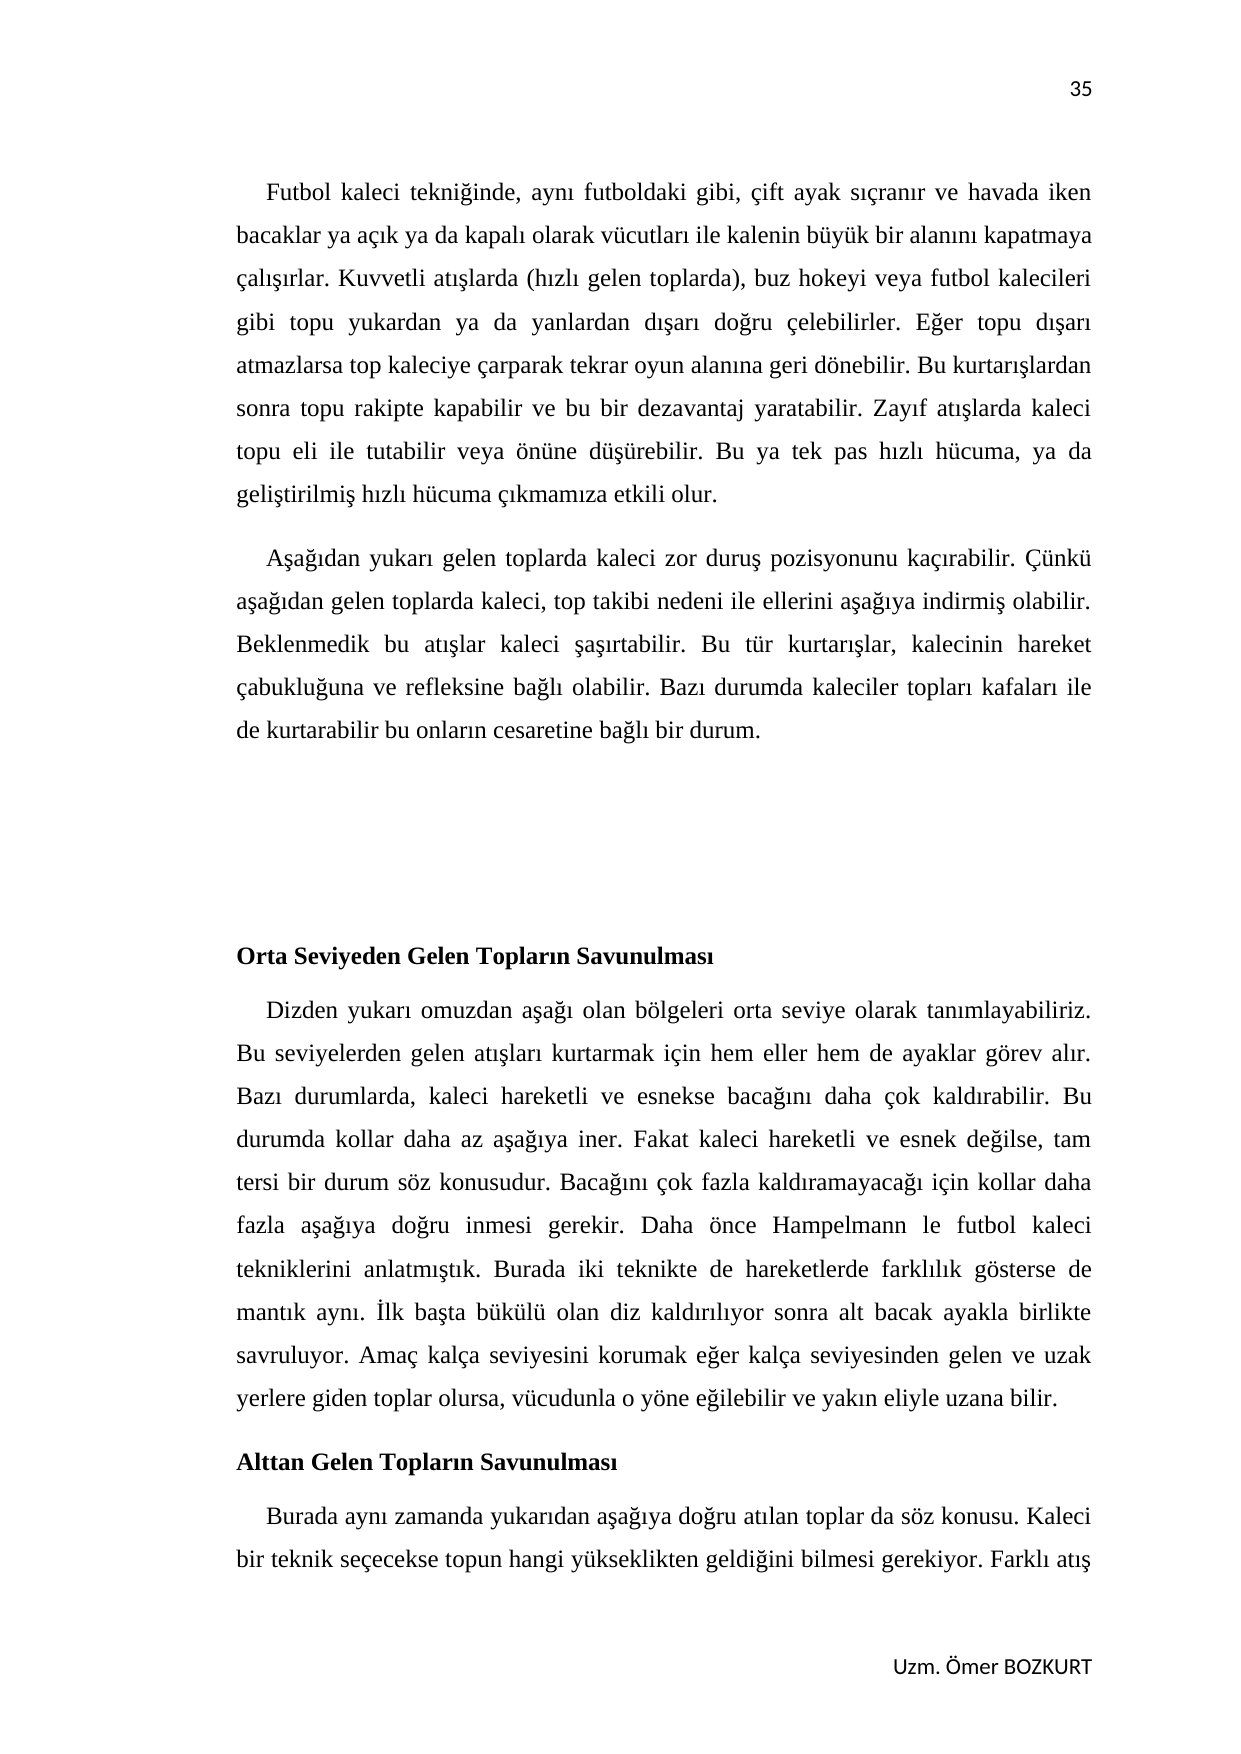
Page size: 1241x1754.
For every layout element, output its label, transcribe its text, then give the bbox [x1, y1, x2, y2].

text Orta Seviyeden Gelen Topların Savunulması [236, 941, 1092, 970]
text Dizden yukarı omuzdan aşağı olan bölgeleri orta seviye olarak tanımlayabiliriz. Bu seviyelerden gelen atışları kurtarmak için hem eller hem de ayaklar görev alır. Bazı durumlarda, kaleci hareketli ve esnekse bacağını daha çok kaldırabilir. Bu durumda kollar daha az aşağıya iner. Fakat kaleci hareketli ve esnek değilse, tam tersi bir durum söz konusudur. Bacağını çok fazla kaldıramayacağı için kollar daha fazla aşağıya doğru inmesi gerekir. Daha önce Hampelmann le futbol kaleci tekniklerini anlatmıştık. Burada iki teknikte de hareketlerde farklılık gösterse de mantık aynı. İlk başta bükülü olan diz kaldırılıyor sonra alt bacak ayakla birlikte savruluyor. Amaç kalça seviyesini korumak eğer kalça seviyesinden gelen ve uzak yerlere giden toplar olursa, vücudunla o yöne eğilebilir ve yakın eliyle uzana bilir. [236, 995, 1092, 1412]
text Alttan Gelen Topların Savunulması [236, 1447, 1092, 1476]
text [236, 1501, 1092, 1573]
text Futbol kaleci tekniğinde, aynı futboldaki gibi, çift ayak sıçranır ve havada iken bacaklar ya açık ya da kapalı olarak vücutları ile kalenin büyük bir alanını kapatmaya çalışırlar. Kuvvetli atışlarda (hızlı gelen toplarda), buz hokeyi veya futbol kalecileri gibi topu yukardan ya da yanlardan dışarı doğru çelebilirler. Eğer topu dışarı atmazlarsa top kaleciye çarparak tekrar oyun alanına geri dönebilir. Bu kurtarışlardan sonra topu rakipte kapabilir ve bu bir dezavantaj yaratabilir. Zayıf atışlarda kaleci topu eli ile tutabilir veya önüne düşürebilir. Bu ya tek pas hızlı hücuma, ya da geliştirilmiş hızlı hücuma çıkmamıza etkili olur. [236, 177, 1092, 508]
text Aşağıdan yukarı gelen toplarda kaleci zor duruş pozisyonunu kaçırabilir. Çünkü aşağıdan gelen toplarda kaleci, top takibi nedeni ile ellerini aşağıya indirmiş olabilir. Beklenmedik bu atışlar kaleci şaşırtabilir. Bu tür kurtarışlar, kalecinin hareket çabukluğuna ve refleksine bağlı olabilir. Bazı durumda kaleciler topları kafaları ile de kurtarabilir bu onların cesaretine bağlı bir durum. [236, 543, 1092, 744]
